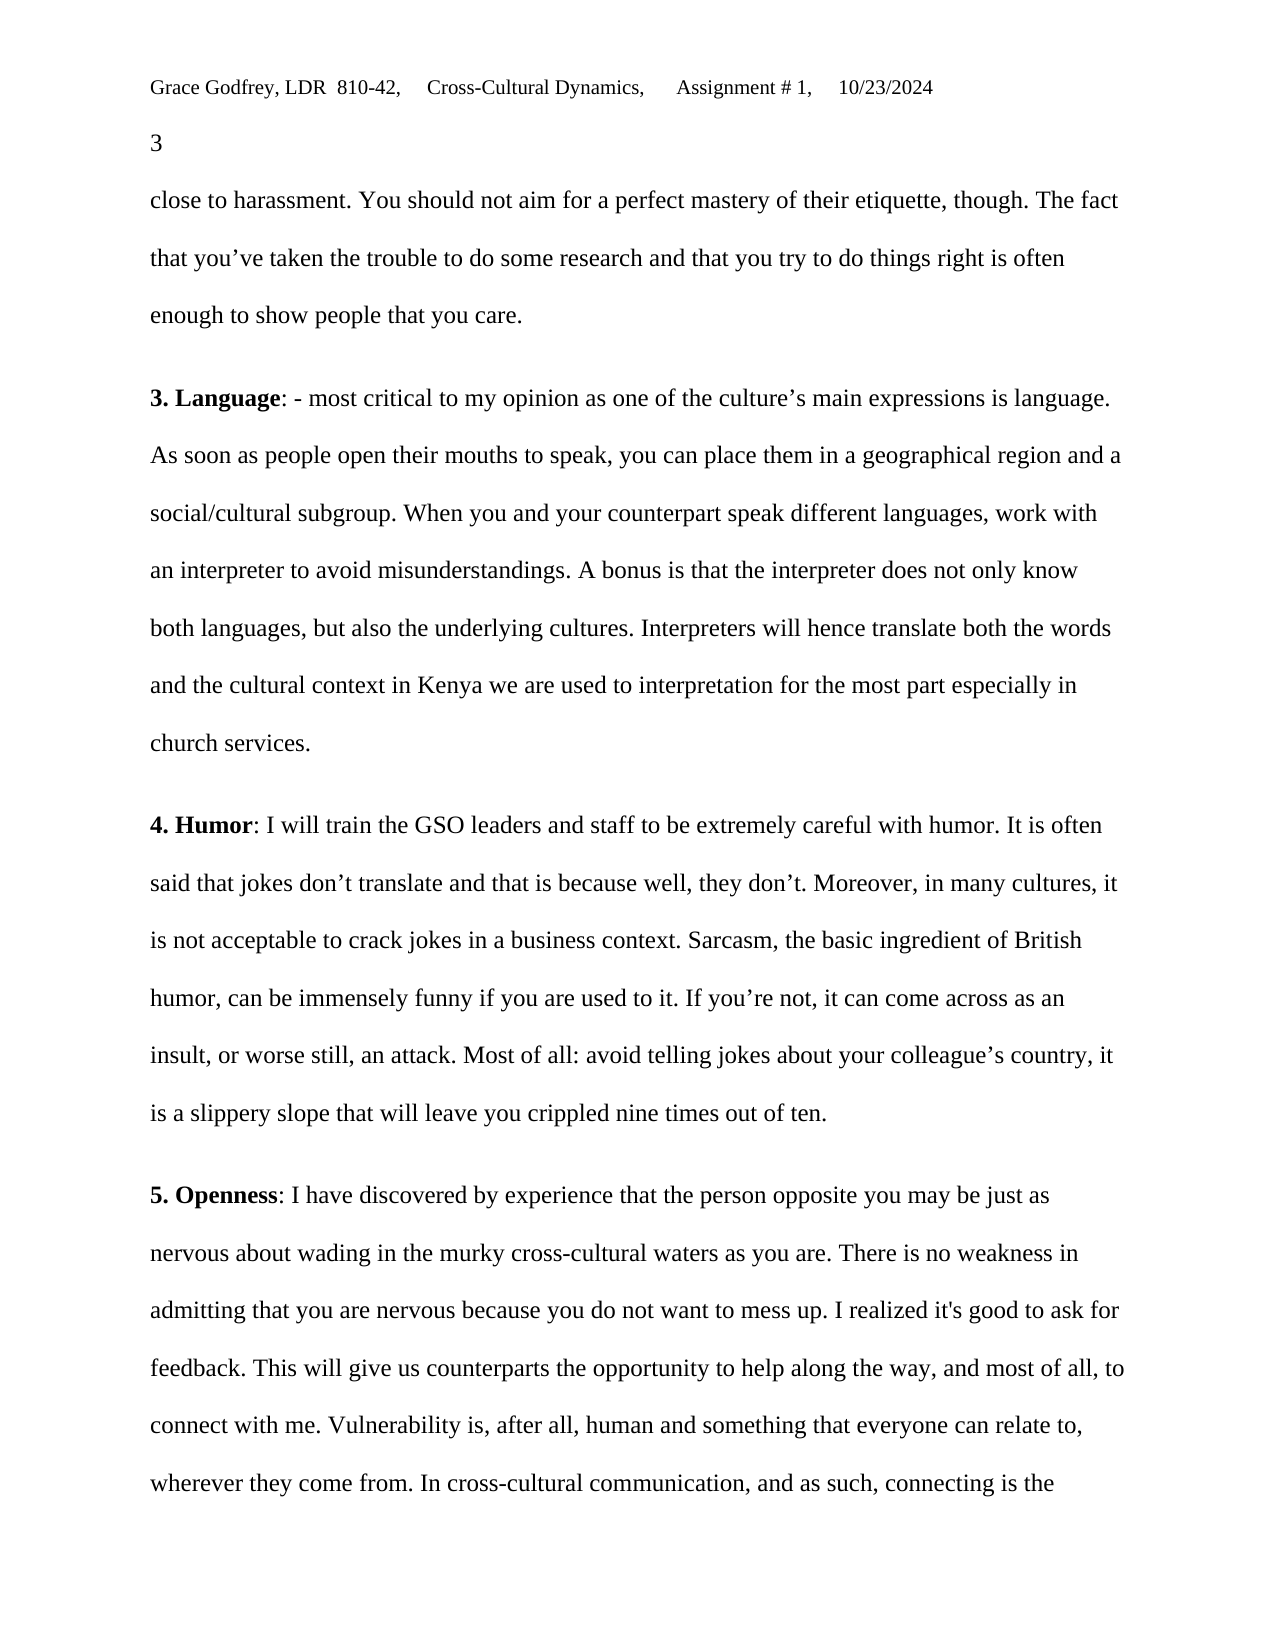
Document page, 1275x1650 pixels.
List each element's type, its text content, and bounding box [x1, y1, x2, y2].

text 4. Humor: I will train the GSO leaders and staff to be extremely careful with humor. It is often said that jokes don’t translate and that is because well, they don’t. Moreover, in many cultures, it is not acceptable to crack jokes in a business context. Sarcasm, the basic ingredient of British humor, can be immensely funny if you are used to it. If you’re not, it can come across as an insult, or worse still, an attack. Most of all: avoid telling jokes about your colleague’s country, it is a slippery slope that will leave you crippled nine times out of ten. [150, 810, 1125, 1126]
text 3. Language: - most critical to my opinion as one of the culture’s main expressions is language. As soon as people open their mouths to speak, you can place them in a geographical region and a social/cultural subgroup. When you and your counterpart speak different languages, work with an interpreter to avoid misunderstandings. A bonus is that the interpreter does not only know both languages, but also the underlying cultures. Interpreters will hence translate both the words and the cultural context in Kenya we are used to interpretation for the most part especially in church services. [150, 383, 1125, 756]
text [150, 185, 1125, 329]
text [150, 1180, 1125, 1496]
